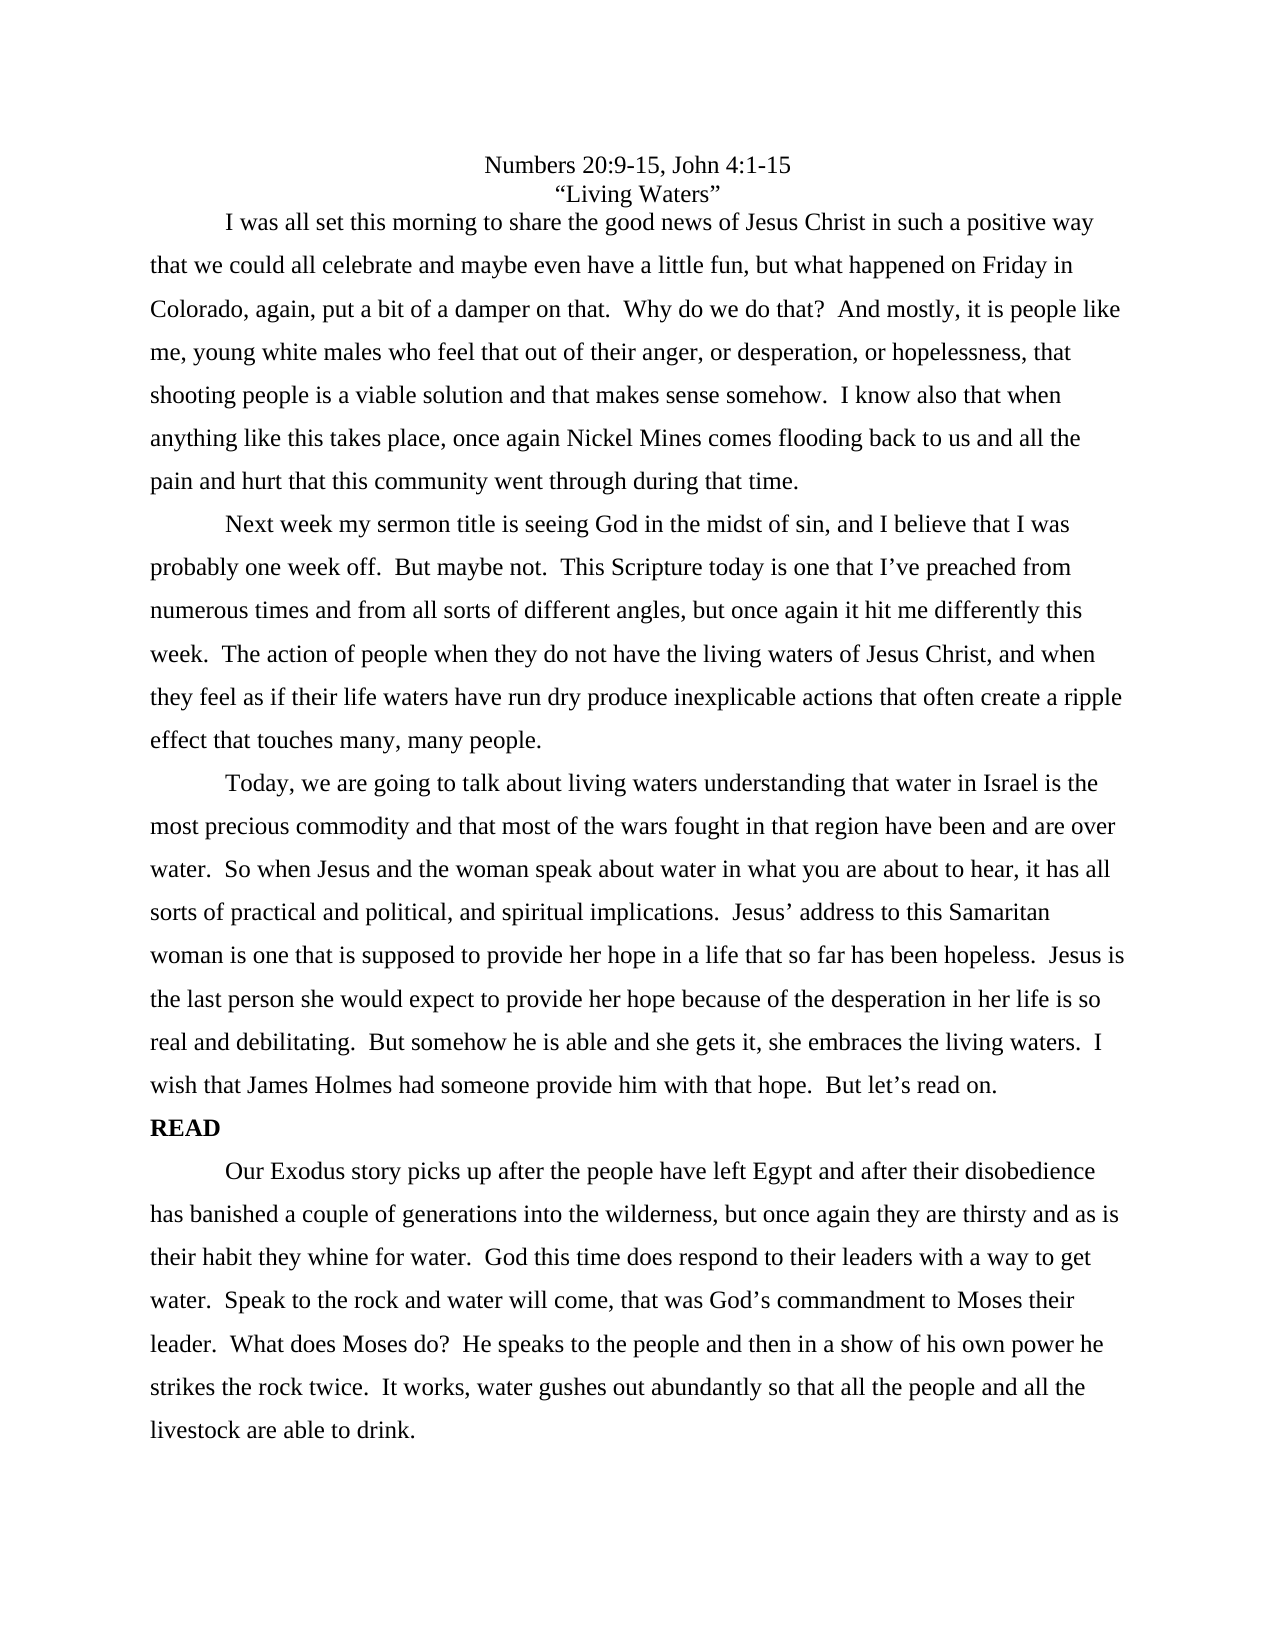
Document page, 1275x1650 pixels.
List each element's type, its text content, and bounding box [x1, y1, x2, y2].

text Our Exodus story picks up after the people have left Egypt and after their disobedience has banished a couple of generations into the wilderness, but once again they are thirsty and as is their habit they whine for water. God this time does respond to their leaders with a way to get water. Speak to the rock and water will come, that was God’s commandment to Moses their leader. What does Moses do? He speaks to the people and then in a show of his own power he strikes the rock twice. It works, water gushes out abundantly so that all the people and all the livestock are able to drink. [150, 1156, 1125, 1444]
text I was all set this morning to share the good news of Jesus Christ in such a positive way that we could all celebrate and maybe even have a little fun, but what happened on Friday in Colorado, again, put a bit of a damper on that. Why do we do that? And mostly, it is people like me, young white males who feel that out of their anger, or desperation, or hopelessness, that shooting people is a viable solution and that makes sense somehow. I know also that when anything like this takes place, once again Nickel Mines comes flooding back to us and all the pain and hurt that this community went through during that time. [150, 207, 1125, 495]
text “Living Waters” [150, 179, 1125, 207]
text Today, we are going to talk about living waters understanding that water in Israel is the most precious commodity and that most of the wars fought in that region have been and are over water. So when Jesus and the woman speak about water in what you are about to hear, it has all sorts of practical and political, and spiritual implications. Jesus’ address to this Samaritan woman is one that is supposed to provide her hope in a life that so far has been hopeless. Jesus is the last person she would expect to provide her hope because of the desperation in her life is so real and debilitating. But somehow he is able and she gets it, she embraces the living waters. I wish that James Holmes had someone provide him with that hope. But let’s read on. [150, 768, 1125, 1099]
text Numbers 20:9-15, John 4:1-15 [150, 150, 1125, 179]
text Next week my sermon title is seeing God in the midst of sin, and I believe that I was probably one week off. But maybe not. This Scripture today is one that I’ve preached from numerous times and from all sorts of different angles, but once again it hit me differently this week. The action of people when they do not have the living waters of Jesus Christ, and when they feel as if their life waters have run dry produce inexplicable actions that often create a ripple effect that touches many, many people. [150, 509, 1125, 754]
text READ [150, 1113, 1125, 1142]
